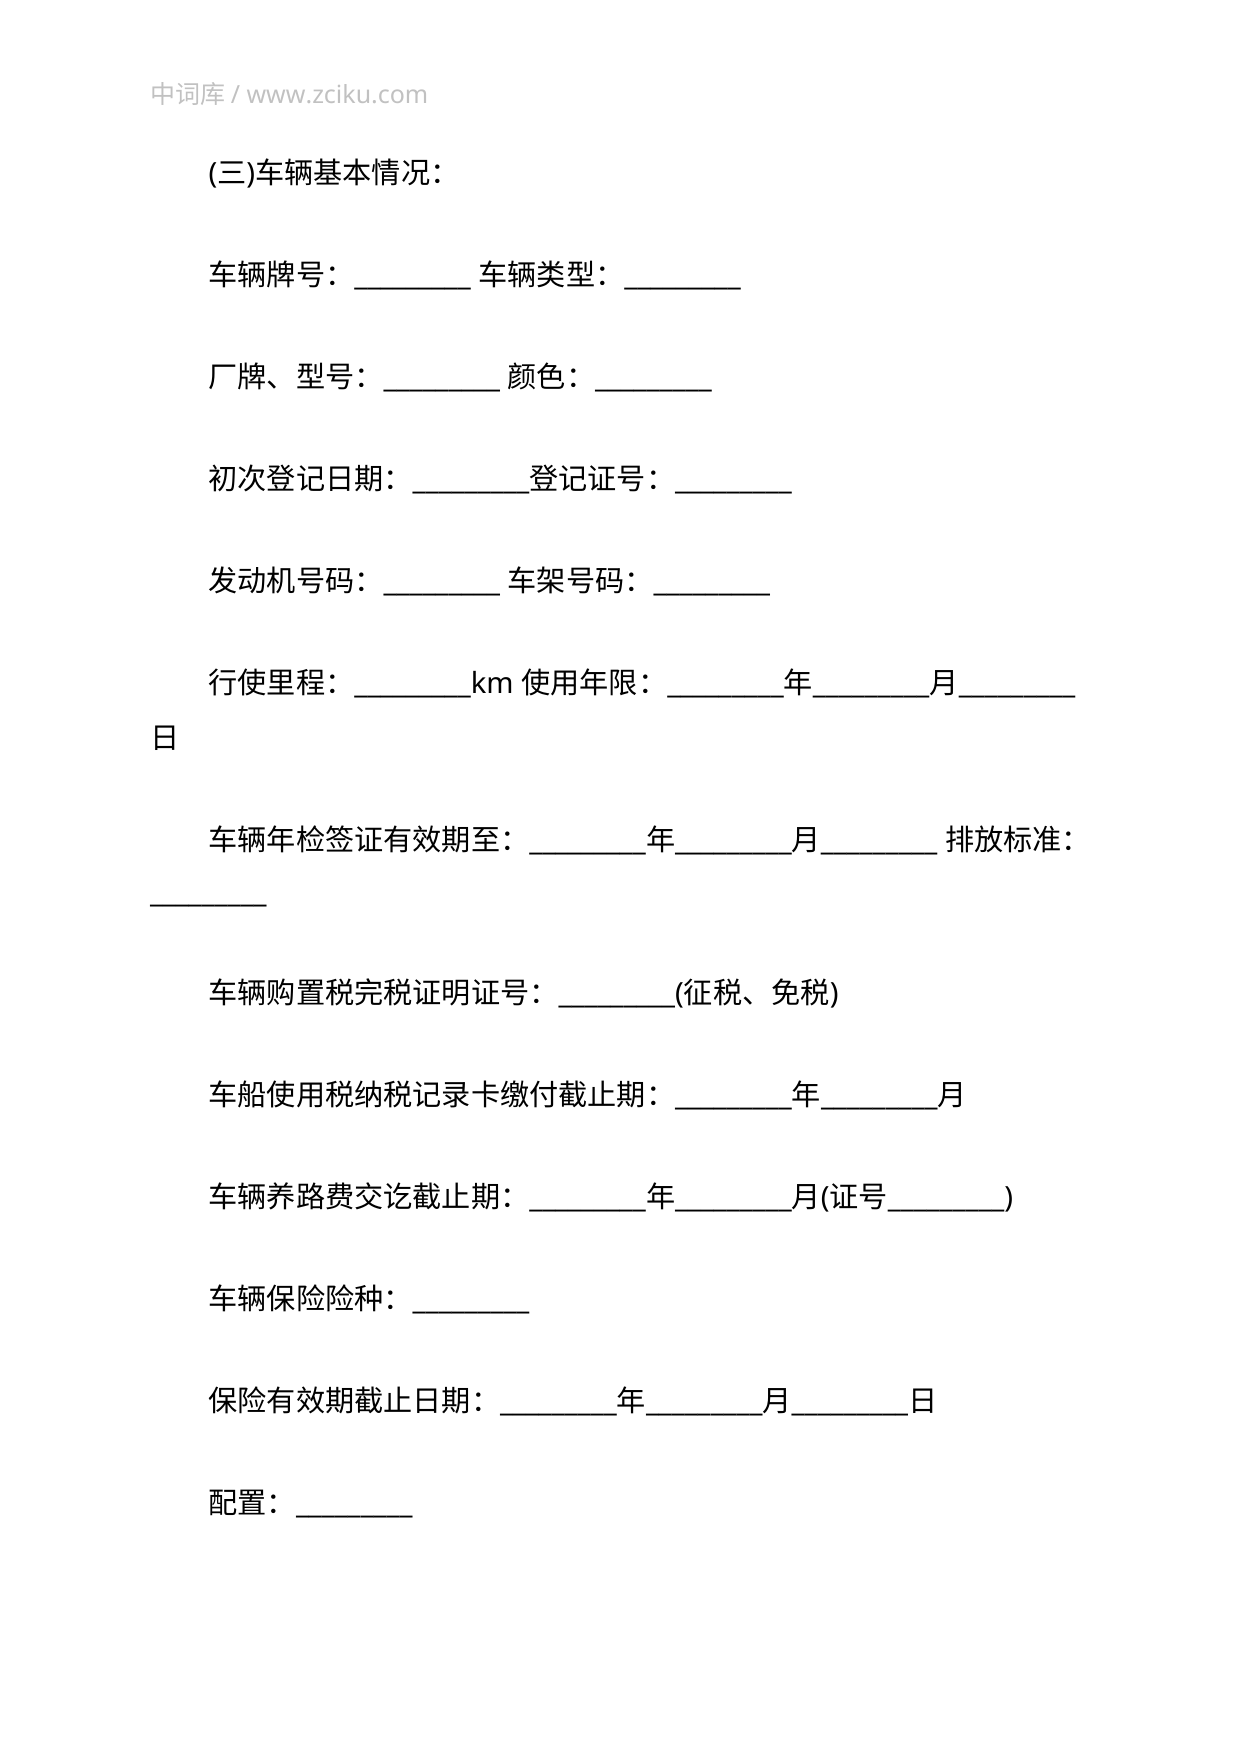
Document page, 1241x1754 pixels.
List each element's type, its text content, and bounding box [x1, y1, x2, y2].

text 厂牌、型号：_________ 颜色：_________ [150, 354, 1090, 396]
text 发动机号码：_________ 车架号码：_________ [150, 558, 1090, 600]
text 配置：_________ [150, 1479, 1090, 1522]
text 车辆牌号：_________ 车辆类型：_________ [150, 252, 1090, 294]
text (三)车辆基本情况： [150, 150, 1090, 192]
text 行使里程：_________km 使用年限：_________年_________月_________日 [150, 660, 1090, 757]
text 车船使用税纳税记录卡缴付截止期：_________年_________月 [150, 1071, 1090, 1114]
text 车辆养路费交讫截止期：_________年_________月(证号_________) [150, 1173, 1090, 1216]
text 初次登记日期：_________登记证号：_________ [150, 456, 1090, 498]
text 车辆保险险种：_________ [150, 1275, 1090, 1318]
text 保险有效期截止日期：_________年_________月_________日 [150, 1377, 1090, 1420]
text 车辆年检签证有效期至：_________年_________月_________ 排放标准：_________ [150, 817, 1090, 911]
text 车辆购置税完税证明证号：_________(征税、免税) [150, 969, 1090, 1012]
